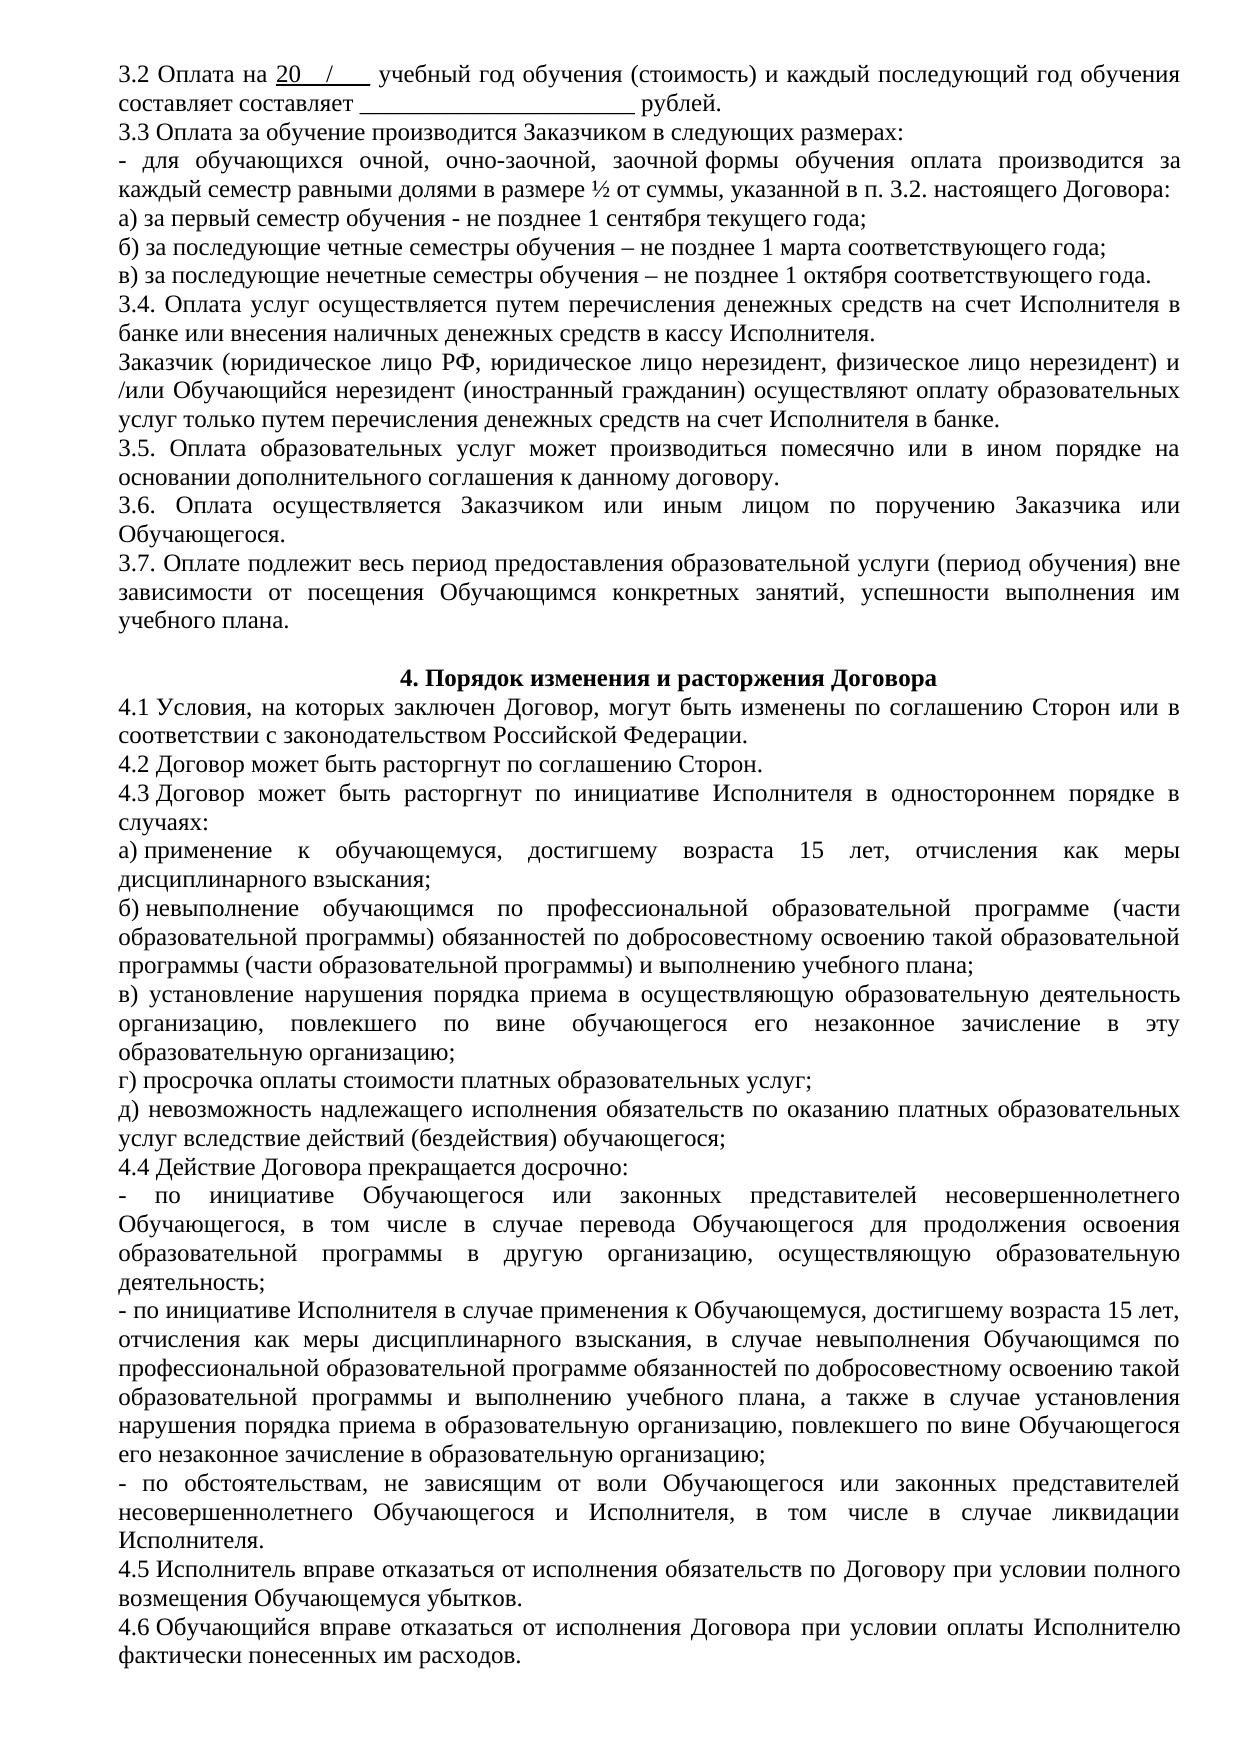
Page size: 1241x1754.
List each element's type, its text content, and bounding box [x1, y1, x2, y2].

text 3.2 Оплата на 20__/___ учебный год обучения (стоимость) и каждый последующий год обучения составляет составляет ______________________ рублей. [118, 59, 1181, 117]
text 4.4 Действие Договора прекращается досрочно: [118, 1152, 1181, 1180]
text - по инициативе Обучающегося или законных представителей несовершеннолетнего Обучающегося, в том числе в случае перевода Обучающегося для продолжения освоения образовательной программы в другую организацию, осуществляющую образовательную деятельность; [118, 1180, 1181, 1295]
text 3.6. Оплата осуществляется Заказчиком или иным лицом по поручению Заказчика или Обучающегося. [118, 490, 1181, 548]
text - по инициативе Исполнителя в случае применения к Обучающемуся, достигшему возраста 15 лет, отчисления как меры дисциплинарного взыскания, в случае невыполнения Обучающимся по профессиональной образовательной программе обязанностей по добросовестному освоению такой образовательной программы и выполнению учебного плана, а также в случае установления нарушения порядка приема в образовательную организацию, повлекшего по вине Обучающегося его незаконное зачисление в образовательную организацию; [118, 1295, 1181, 1468]
text г) просрочка оплаты стоимости платных образовательных услуг; [118, 1065, 1181, 1094]
text 3.5. Оплата образовательных услуг может производиться помесячно или в ином порядке на основании дополнительного соглашения к данному договору. [118, 433, 1181, 490]
text Заказчик (юридическое лицо РФ, юридическое лицо нерезидент, физическое лицо нерезидент) и /или Обучающийся нерезидент (иностранный гражданин) осуществляют оплату образовательных услуг только путем перечисления денежных средств на счет Исполнителя в банке. [118, 347, 1181, 433]
text 4.1 Условия, на которых заключен Договор, могут быть изменены по соглашению Сторон или в соответствии с законодательством Российской Федерации. [118, 692, 1181, 749]
text в) за последующие нечетные семестры обучения – не позднее 1 октября соответствующего года. [118, 260, 1181, 289]
text д) невозможность надлежащего исполнения обязательств по оказанию платных образовательных услуг вследствие действий (бездействия) обучающегося; [118, 1094, 1181, 1152]
text 3.3 Оплата за обучение производится Заказчиком в следующих размерах: [118, 117, 1181, 145]
text а) применение к обучающемуся, достигшему возраста 15 лет, отчисления как меры дисциплинарного взыскания; [118, 835, 1181, 893]
text - по обстоятельствам, не зависящим от воли Обучающегося или законных представителей несовершеннолетнего Обучающегося и Исполнителя, в том числе в случае ликвидации Исполнителя. [118, 1468, 1181, 1554]
text 4.5 Исполнитель вправе отказаться от исполнения обязательств по Договору при условии полного возмещения Обучающемуся убытков. [118, 1554, 1181, 1612]
text 4.6 Обучающийся вправе отказаться от исполнения Договора при условии оплаты Исполнителю фактически понесенных им расходов. [118, 1612, 1181, 1669]
text 4. Порядок изменения и расторжения Договора [156, 663, 1181, 692]
text а) за первый семестр обучения - не позднее 1 сентября текущего года; [118, 203, 1181, 232]
text в) установление нарушения порядка приема в осуществляющую образовательную деятельность организацию, повлекшего по вине обучающегося его незаконное зачисление в эту образовательную организацию; [118, 979, 1181, 1065]
text - для обучающихся очной, очно-заочной, заочной формы обучения оплата производится за каждый семестр равными долями в размере ½ от суммы, указанной в п. 3.2. настоящего Договора: [118, 145, 1181, 203]
text 4.2 Договор может быть расторгнут по соглашению Сторон. [118, 749, 1181, 778]
text б) за последующие четные семестры обучения – не позднее 1 марта соответствующего года; [118, 232, 1181, 260]
text 3.4. Оплата услуг осуществляется путем перечисления денежных средств на счет Исполнителя в банке или внесения наличных денежных средств в кассу Исполнителя. [118, 289, 1181, 347]
text б) невыполнение обучающимся по профессиональной образовательной программе (части образовательной программы) обязанностей по добросовестному освоению такой образовательной программы (части образовательной программы) и выполнению учебного плана; [118, 893, 1181, 979]
text 4.3 Договор может быть расторгнут по инициативе Исполнителя в одностороннем порядке в случаях: [118, 778, 1181, 835]
text 3.7. Оплате подлежит весь период предоставления образовательной услуги (период обучения) вне зависимости от посещения Обучающимся конкретных занятий, успешности выполнения им учебного плана. [118, 548, 1181, 634]
